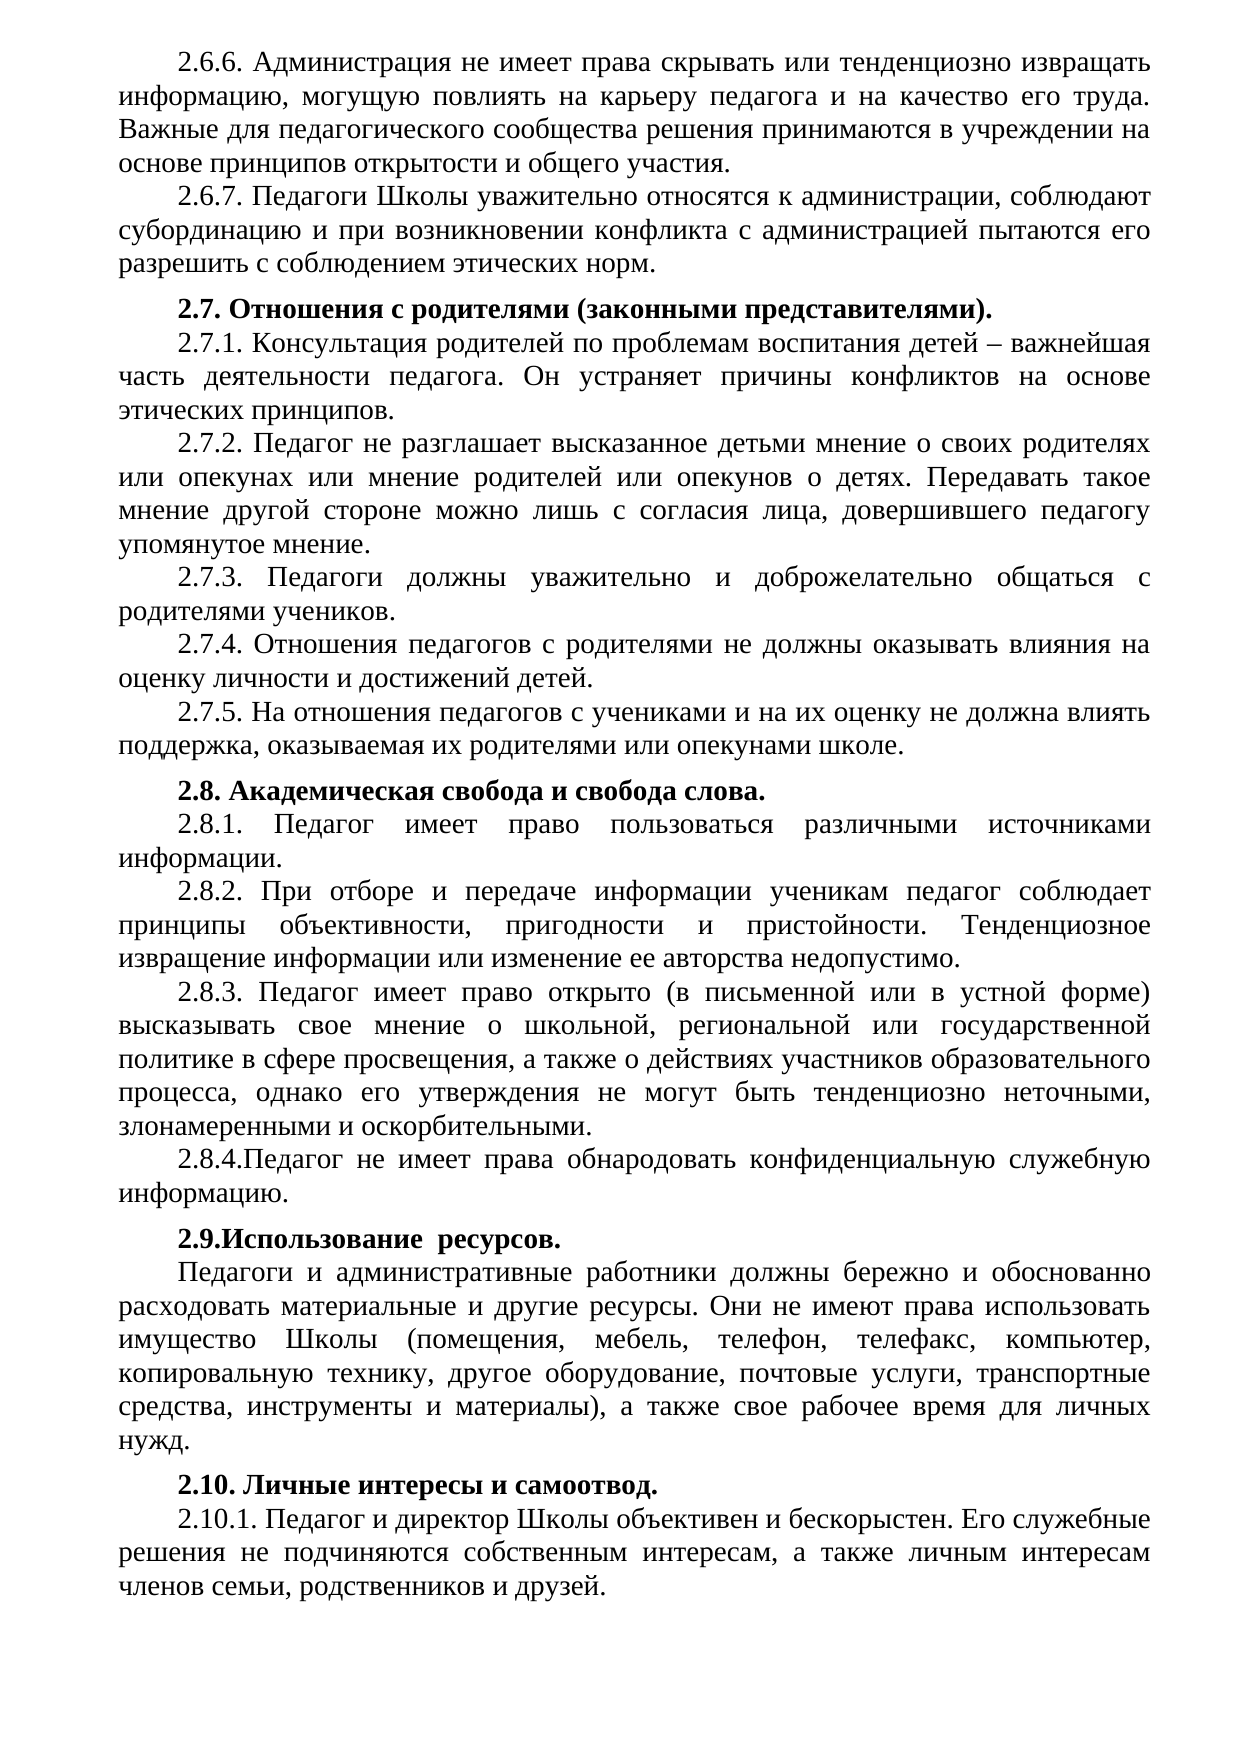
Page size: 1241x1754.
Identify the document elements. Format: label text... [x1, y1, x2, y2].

text 2.8. Академическая свобода и свобода слова. [118, 773, 1152, 806]
text 2.7.1. Консультация родителей по проблемам воспитания детей – важнейшая часть деятельности педагога. Он устраняет причины конфликтов на основе этических принципов. [118, 325, 1152, 425]
text 2.7.5. На отношения педагогов с учениками и на их оценку не должна влиять поддержка, оказываемая их родителями или опекунами школе. [118, 694, 1152, 761]
text 2.6.6. Администрация не имеет права скрывать или тенденциозно извращать информацию, могущую повлиять на карьеру педагога и на качество его труда. Важные для педагогического сообщества решения принимаются в учреждении на основе принципов открытости и общего участия. [118, 44, 1152, 178]
text 2.8.3. Педагог имеет право открыто (в письменной или в устной форме) высказывать свое мнение о школьной, региональной или государственной политике в сфере просвещения, а также о действиях участников образовательного процесса, однако его утверждения не могут быть тенденциозно неточными, злонамеренными и оскорбительными. [118, 974, 1152, 1142]
text 2.10.1. Педагог и директор Школы объективен и бескорыстен. Его служебные решения не подчиняются собственным интересам, а также личным интересам членов семьи, родственников и друзей. [118, 1501, 1152, 1602]
text Педагоги и административные работники должны бережно и обоснованно расходовать материальные и другие ресурсы. Они не имеют права использовать имущество Школы (помещения, мебель, телефон, телефакс, компьютер, копировальную технику, другое оборудование, почтовые услуги, транспортные средства, инструменты и материалы), а также свое рабочее время для личных нужд. [118, 1254, 1152, 1456]
text 2.6.7. Педагоги Школы уважительно относятся к администрации, соблюдают субординацию и при возникновении конфликта с администрацией пытаются его разрешить с соблюдением этических норм. [118, 178, 1152, 279]
text 2.7.2. Педагог не разглашает высказанное детьми мнение о своих родителях или опекунах или мнение родителей или опекунов о детях. Передавать такое мнение другой стороне можно лишь с согласия лица, довершившего педагогу упомянутое мнение. [118, 425, 1152, 559]
text 2.8.2. При отборе и передаче информации ученикам педагог соблюдает принципы объективности, пригодности и пристойности. Тенденциозное извращение информации или изменение ее авторства недопустимо. [118, 873, 1152, 974]
text 2.8.4.Педагог не имеет права обнародовать конфиденциальную служебную информацию. [118, 1142, 1152, 1209]
text 2.9.Использование ресурсов. [118, 1221, 1152, 1254]
text 2.7. Отношения с родителями (законными представителями). [118, 291, 1152, 325]
text 2.10. Личные интересы и самоотвод. [118, 1467, 1152, 1501]
text 2.7.3. Педагоги должны уважительно и доброжелательно общаться с родителями учеников. [118, 559, 1152, 627]
text 2.8.1. Педагог имеет право пользоваться различными источниками информации. [118, 806, 1152, 873]
text 2.7.4. Отношения педагогов с родителями не должны оказывать влияния на оценку личности и достижений детей. [118, 627, 1152, 694]
